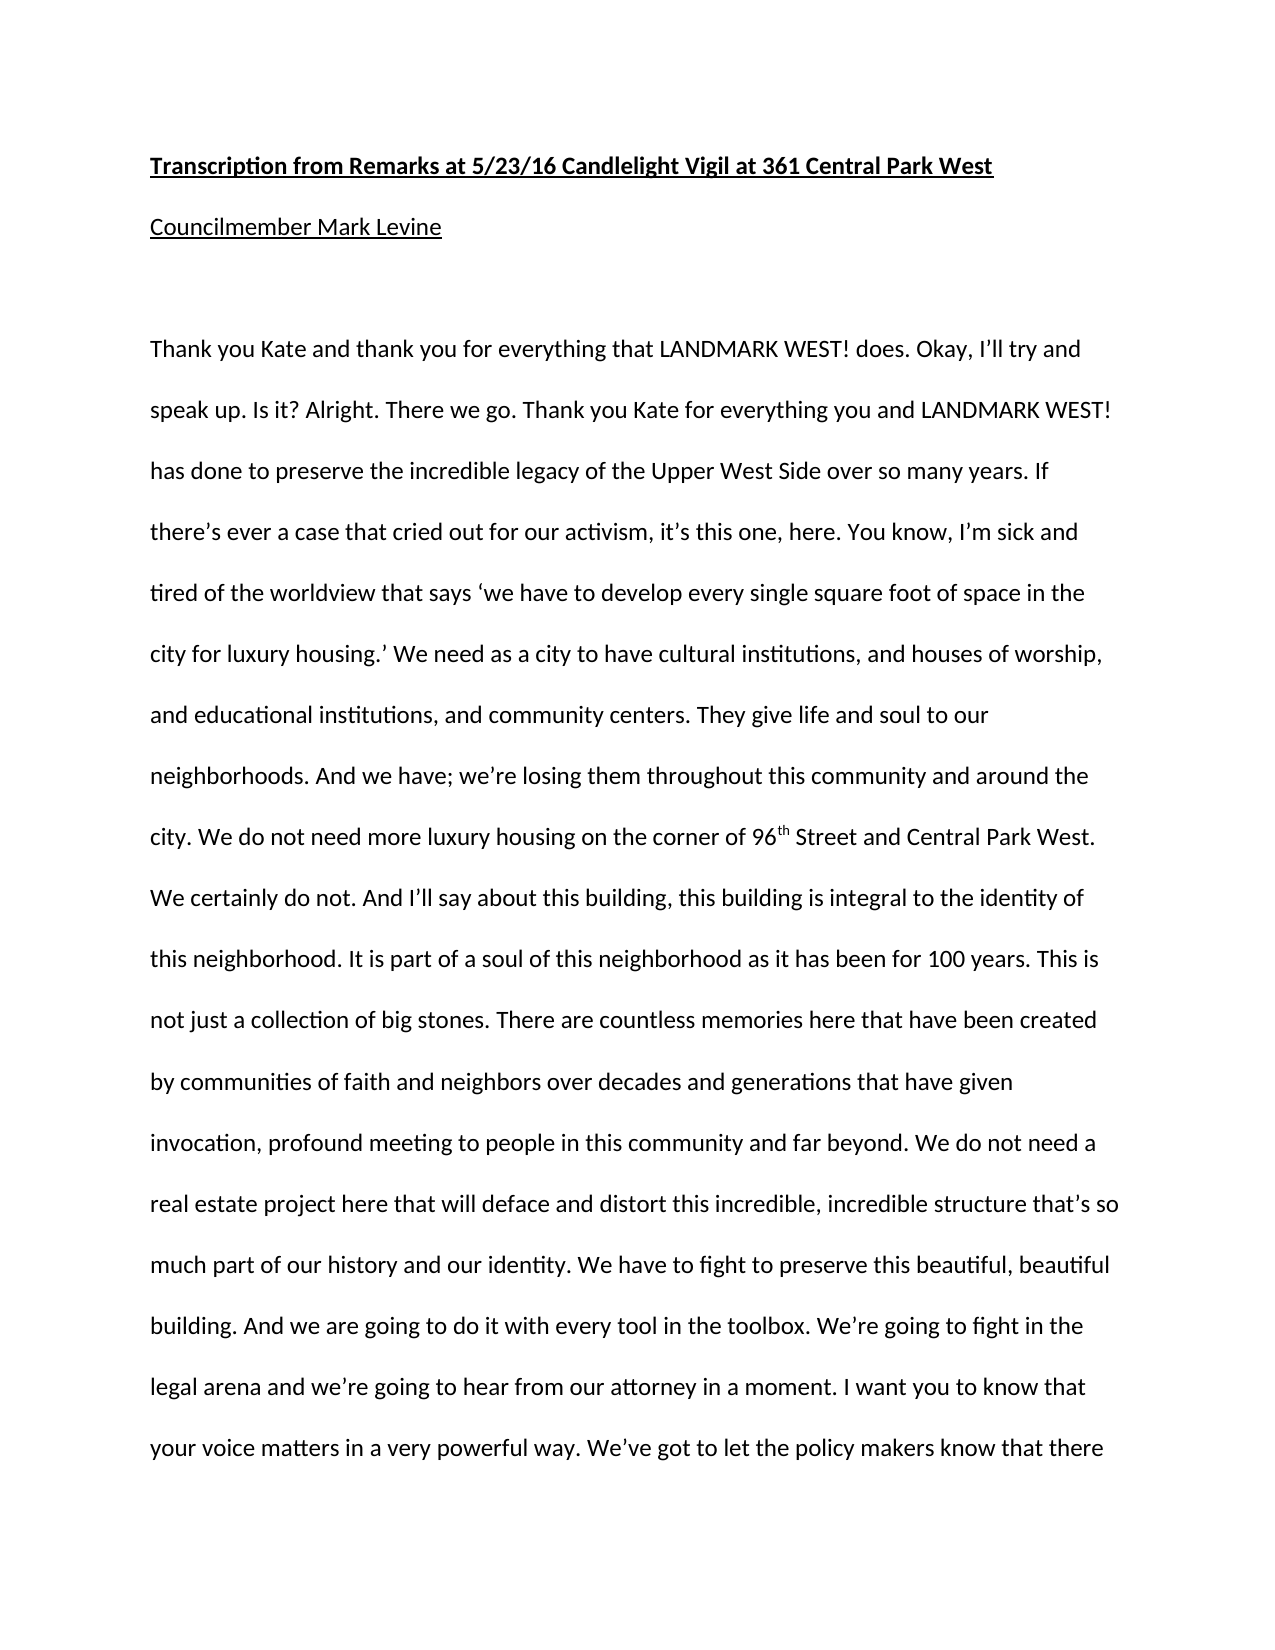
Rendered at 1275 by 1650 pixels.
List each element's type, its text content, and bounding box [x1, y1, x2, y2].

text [150, 333, 1125, 1462]
text Transcription from Remarks at 5/23/16 Candlelight Vigil at 361 Central Park West [150, 150, 1125, 181]
text Councilmember Mark Levine [150, 211, 1125, 242]
